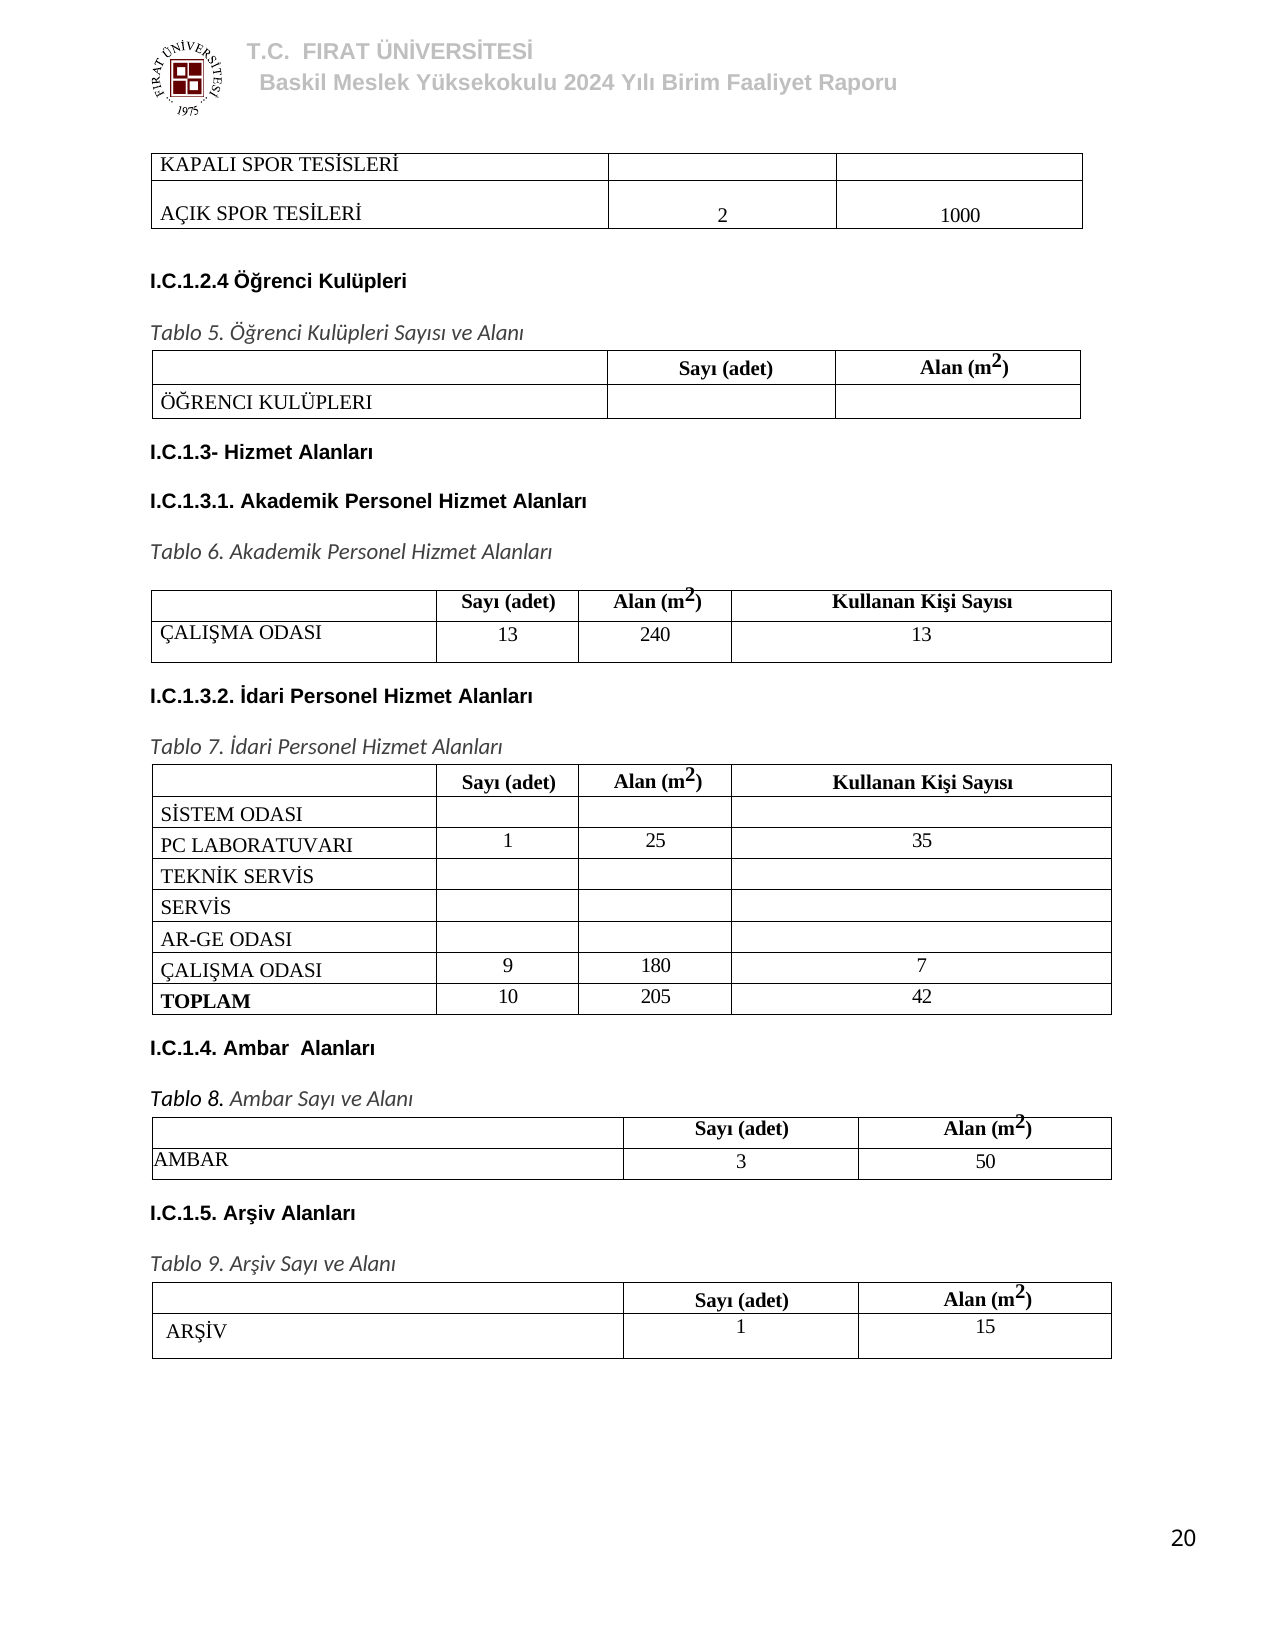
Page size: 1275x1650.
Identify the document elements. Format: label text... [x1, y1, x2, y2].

picture [170, 59, 204, 97]
text Tablo 6. Akademik Personel Hizmet Alanları [150, 537, 1223, 565]
list Akademik Personel Hizmet Alanları [150, 488, 1223, 512]
table_header [152, 591, 436, 621]
list Arşiv Alanları [150, 1201, 1223, 1225]
table_cell [437, 890, 578, 921]
table_cell [437, 922, 578, 952]
table_header Sayı (adet) [624, 1283, 858, 1313]
table_header Kullanan Kişi Sayısı [732, 591, 1111, 621]
table_cell [579, 859, 731, 889]
table_cell 50 [859, 1149, 1111, 1179]
table_cell ARŞİV [153, 1314, 623, 1358]
list Öğrenci Kulüpleri [150, 269, 1223, 293]
text Tablo 7. İdari Personel Hizmet Alanları [150, 732, 1223, 760]
table_header [153, 1283, 623, 1313]
table_cell TEKNİK SERVİS [153, 859, 436, 889]
table_header Sayı (adet) [624, 1118, 858, 1148]
table_header Alan (m2) [836, 351, 1080, 384]
table_cell 13 [437, 622, 578, 662]
table_cell 205 [579, 984, 731, 1014]
table_cell [579, 922, 731, 952]
table_cell 9 [437, 953, 578, 983]
table_cell ÖĞRENCI KULÜPLERI [153, 385, 607, 418]
table_header [837, 154, 1082, 180]
table_cell 180 [579, 953, 731, 983]
table_header Alan (m2) [859, 1283, 1111, 1313]
table_cell [608, 385, 835, 418]
table_cell TOPLAM [153, 984, 436, 1014]
table_header [153, 765, 436, 796]
table_cell 13 [732, 622, 1111, 662]
table_cell SİSTEM ODASI [153, 797, 436, 827]
table_cell 15 [859, 1314, 1111, 1358]
table_header [609, 154, 836, 180]
table_cell [732, 859, 1111, 889]
table_cell 1000 [837, 181, 1082, 228]
table_cell [836, 385, 1080, 418]
table_header Alan (m2) [859, 1118, 1111, 1148]
table_cell 25 [579, 828, 731, 858]
table_cell [579, 890, 731, 921]
list Ambar Alanları [150, 1036, 1223, 1060]
text Tablo 8. Ambar Sayı ve Alanı [150, 1084, 1223, 1112]
text Tablo 5. Öğrenci Kulüpleri Sayısı ve Alanı [150, 318, 1223, 346]
table_cell 35 [732, 828, 1111, 858]
table_cell 3 [624, 1149, 858, 1179]
list İdari Personel Hizmet Alanları [150, 684, 1223, 708]
table_cell [732, 797, 1111, 827]
table_header Kullanan Kişi Sayısı [732, 765, 1111, 796]
table_header [153, 351, 607, 384]
table_header Sayı (adet) [437, 591, 578, 621]
table_cell AÇIK SPOR TESİLERİ [152, 181, 608, 228]
table_cell 1 [437, 828, 578, 858]
table_cell [732, 922, 1111, 952]
table_cell ÇALIŞMA ODASI [153, 953, 436, 983]
table_header Sayı (adet) [437, 765, 578, 796]
table_cell [437, 859, 578, 889]
table_cell AMBAR [153, 1149, 623, 1179]
table_cell 10 [437, 984, 578, 1014]
table_cell 2 [609, 181, 836, 228]
table_cell SERVİS [153, 890, 436, 921]
table_header [153, 1118, 623, 1148]
table_cell ÇALIŞMA ODASI [152, 622, 436, 662]
table_header Sayı (adet) [608, 351, 835, 384]
table_header Alan (m2) [579, 591, 731, 621]
table_cell PC LABORATUVARI [153, 828, 436, 858]
table_header KAPALI SPOR TESİSLERİ [152, 154, 608, 180]
table_cell 1 [624, 1314, 858, 1358]
table_cell [437, 797, 578, 827]
table_cell [732, 890, 1111, 921]
table_header Alan (m2) [579, 765, 731, 796]
table_cell 7 [732, 953, 1111, 983]
table_cell 42 [732, 984, 1111, 1014]
table_cell [579, 797, 731, 827]
table_cell 240 [579, 622, 731, 662]
text I.C.1.3- Hizmet Alanları [150, 440, 1223, 464]
text Tablo 9. Arşiv Sayı ve Alanı [150, 1249, 1223, 1277]
table_cell AR-GE ODASI [153, 922, 436, 952]
